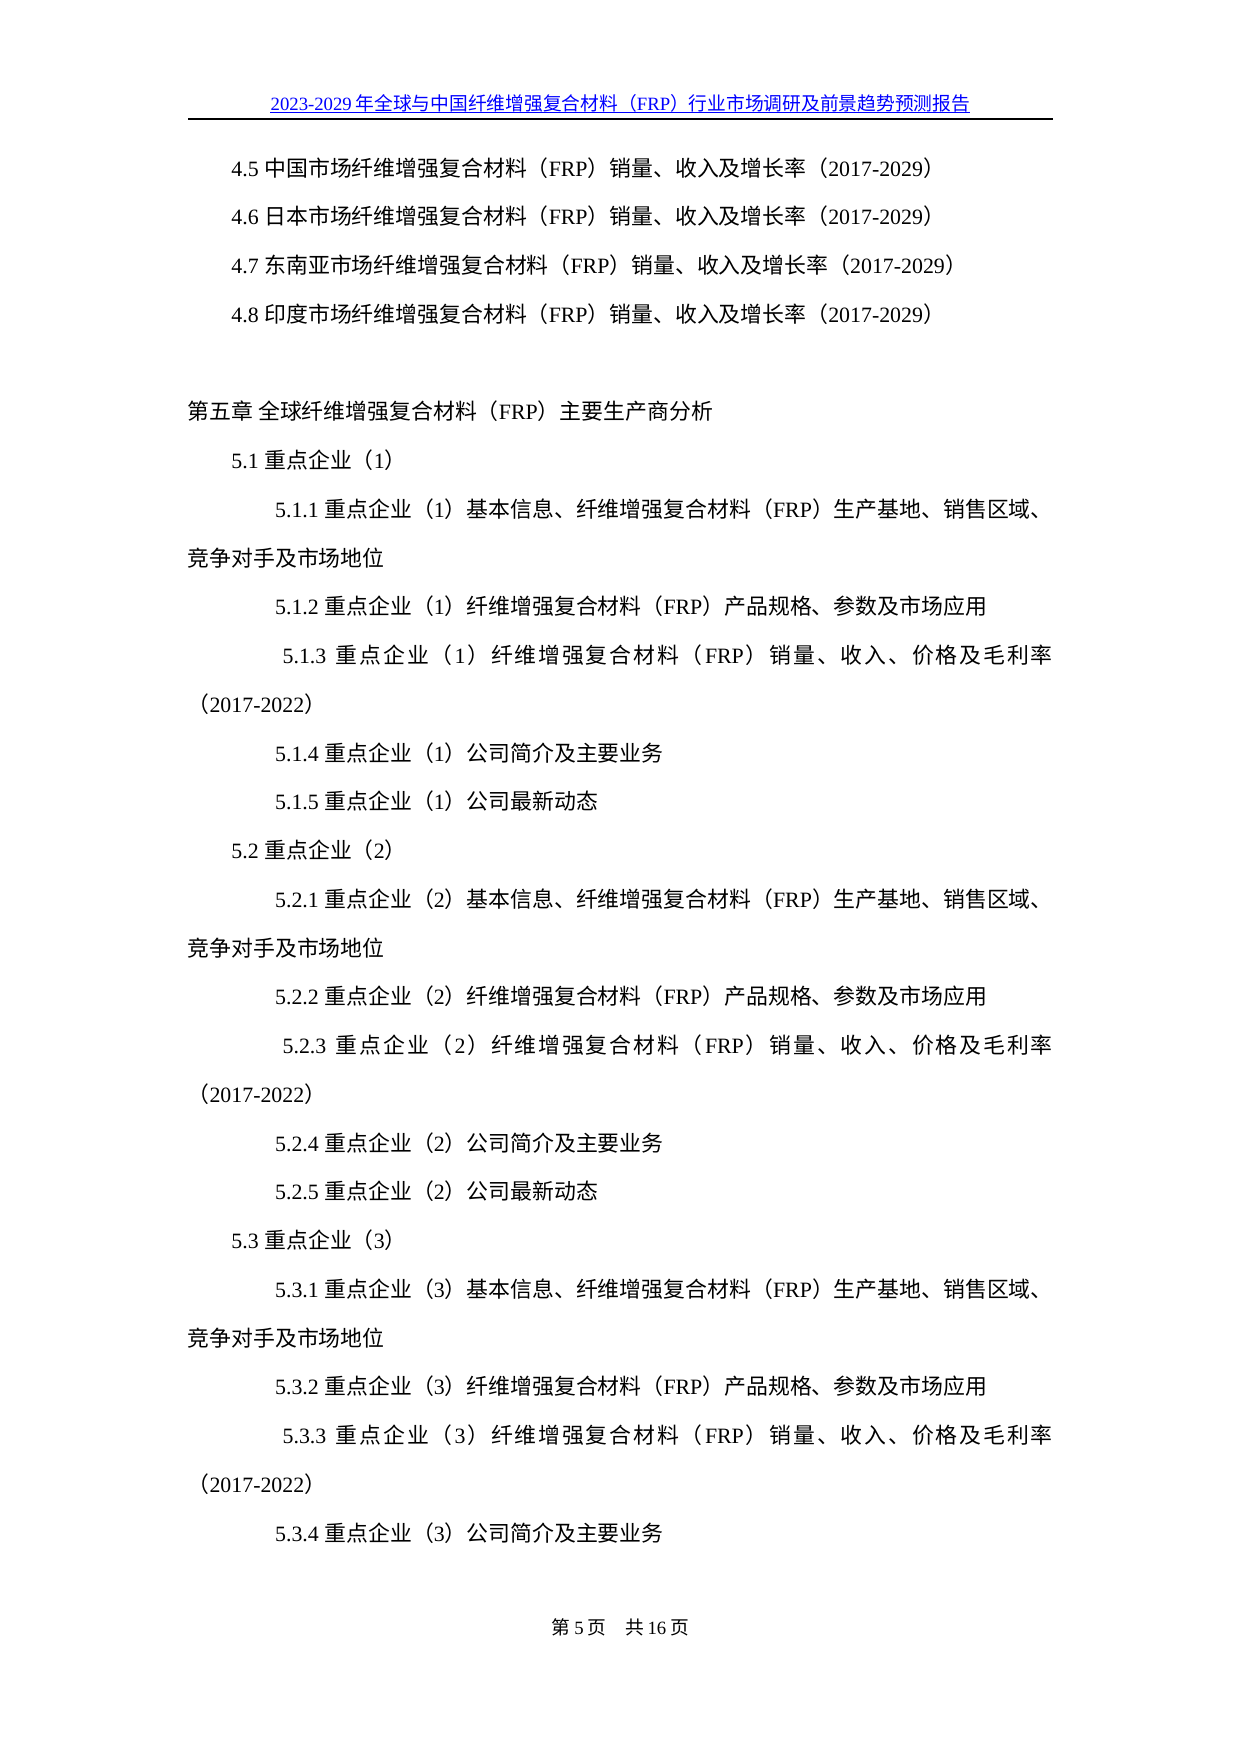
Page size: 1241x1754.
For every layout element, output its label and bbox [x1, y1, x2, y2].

text [187, 150, 1053, 1548]
